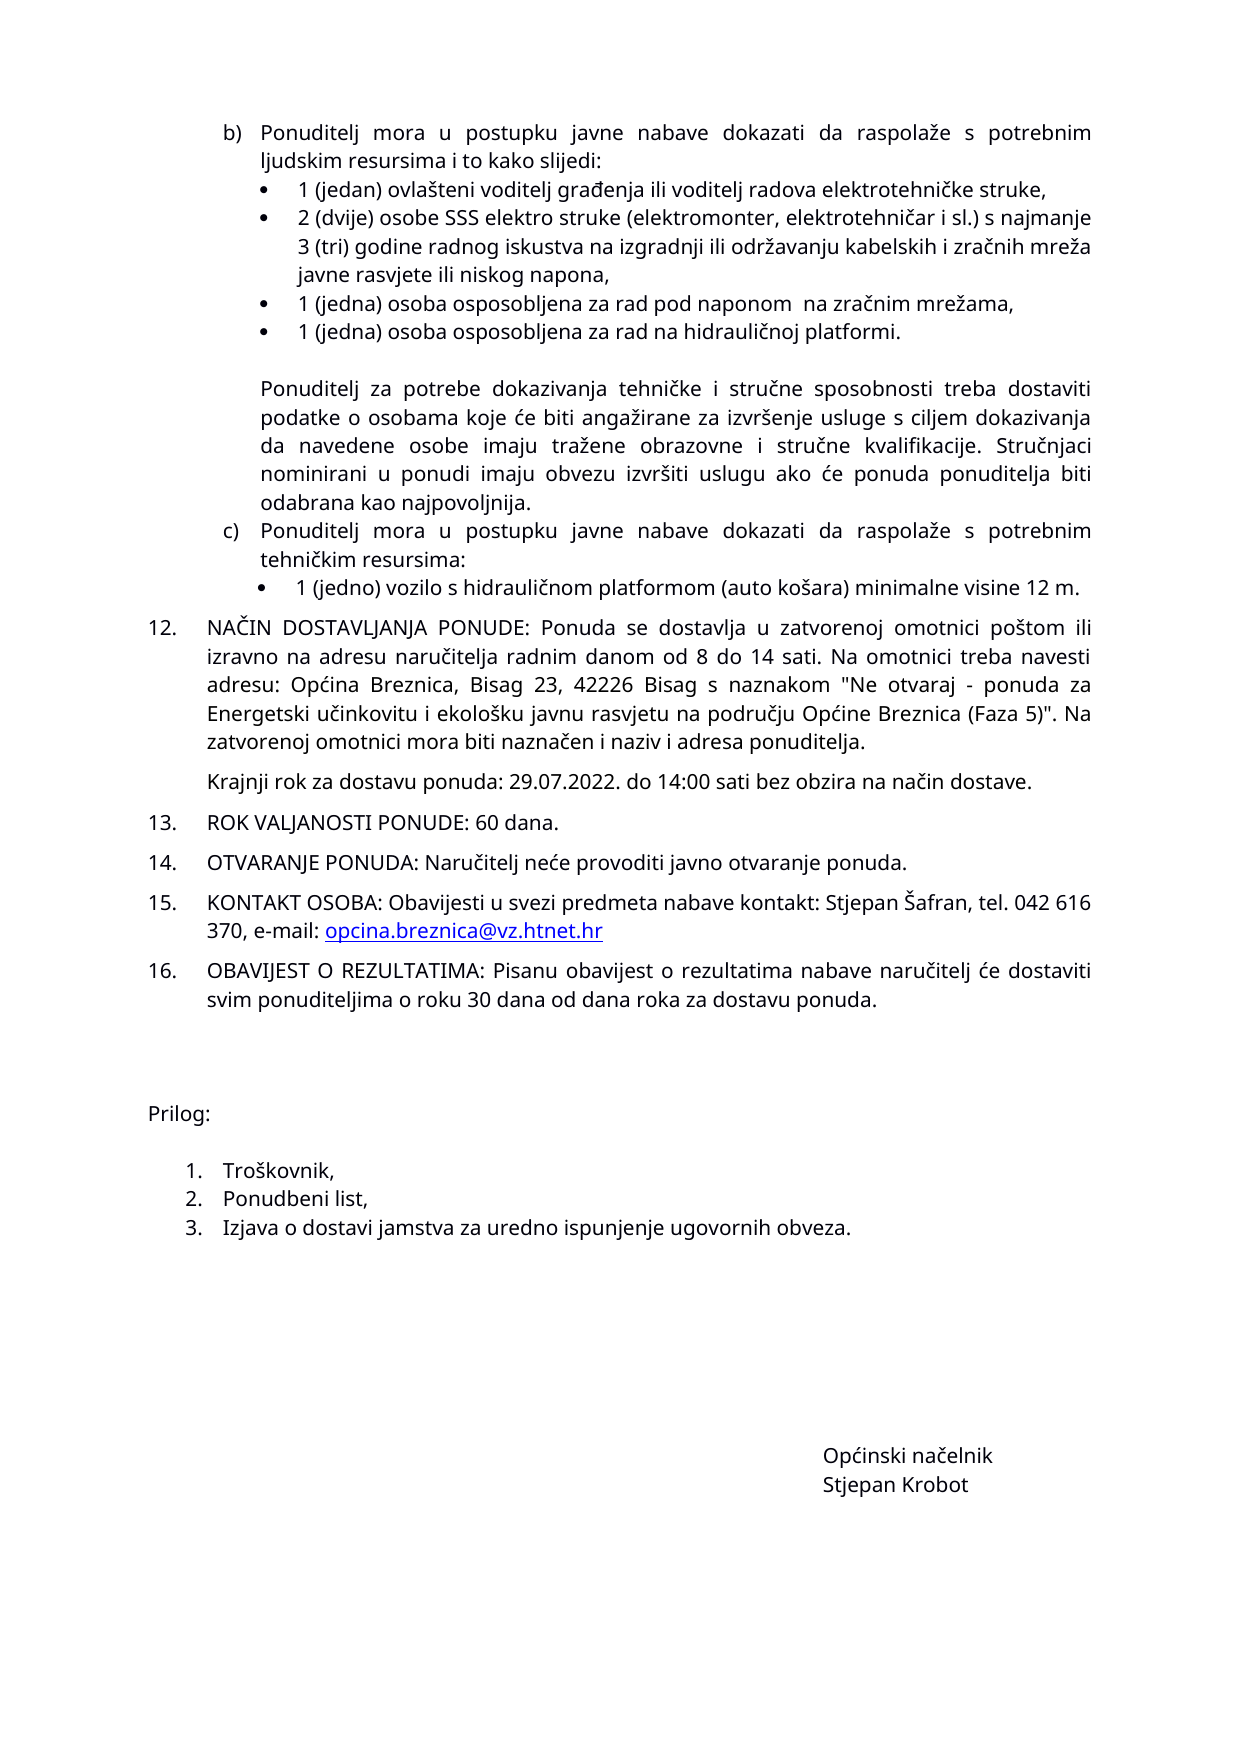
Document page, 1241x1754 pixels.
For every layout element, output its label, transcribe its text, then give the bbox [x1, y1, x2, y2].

list 1 (jedna) osoba osposobljena za rad pod naponom na zračnim mrežama, [260, 289, 1093, 317]
list NAČIN DOSTAVLJANJA PONUDE: Ponuda se dostavlja u zatvorenoj omotnici poštom ili izravno na adresu naručitelja radnim danom od 8 do 14 sati. Na omotnici treba navesti adresu: Općina Breznica, Bisag 23, 42226 Bisag s naznakom "Ne otvaraj - ponuda za Energetski učinkovitu i ekološku javnu rasvjetu na području Općine Breznica (Faza 5)". Na zatvorenoj omotnici mora biti naznačen i naziv i adresa ponuditelja. [148, 613, 1093, 756]
list Ponudbeni list, [185, 1184, 1093, 1213]
list 1 (jedno) vozilo s hidrauličnom platformom (auto košara) minimalne visine 12 m. [258, 573, 1093, 602]
text Krajnji rok za dostavu ponuda: 29.07.2022. do 14:00 sati bez obzira na način dostave. [207, 767, 1093, 796]
list 1 (jedna) osoba osposobljena za rad na hidrauličnoj platformi. [260, 317, 1093, 346]
list OTVARANJE PONUDA: Naručitelj neće provoditi javno otvaranje ponuda. [148, 848, 1093, 876]
list ROK VALJANOSTI PONUDE: 60 dana. [148, 808, 1093, 836]
list 2 (dvije) osobe SSS elektro struke (elektromonter, elektrotehničar i sl.) s najmanje 3 (tri) godine radnog iskustva na izgradnji ili održavanju kabelskih i zračnih mreža javne rasvjete ili niskog napona, [260, 203, 1093, 289]
list Izjava o dostavi jamstva za uredno ispunjenje ugovornih obveza. [185, 1213, 1093, 1241]
list KONTAKT OSOBA: Obavijesti u svezi predmeta nabave kontakt: Stjepan Šafran, tel. 042 616 370, e-mail: opcina.breznica@vz.htnet.hr [148, 888, 1093, 945]
text Prilog: [148, 1099, 1093, 1127]
text Općinski načelnik [148, 1442, 1093, 1470]
list Ponuditelj mora u postupku javne nabave dokazati da raspolaže s potrebnim tehničkim resursima: [223, 516, 1093, 573]
list OBAVIJEST O REZULTATIMA: Pisanu obavijest o rezultatima nabave naručitelj će dostaviti svim ponuditeljima o roku 30 dana od dana roka za dostavu ponuda. [148, 957, 1093, 1013]
list 1 (jedan) ovlašteni voditelj građenja ili voditelj radova elektrotehničke struke, [260, 175, 1093, 203]
list Ponuditelj mora u postupku javne nabave dokazati da raspolaže s potrebnim ljudskim resursima i to kako slijedi: [223, 118, 1093, 175]
text Ponuditelj za potrebe dokazivanja tehničke i stručne sposobnosti treba dostaviti podatke o osobama koje će biti angažirane za izvršenje usluge s ciljem dokazivanja da navedene osobe imaju tražene obrazovne i stručne kvalifikacije. Stručnjaci nominirani u ponudi imaju obvezu izvršiti uslugu ako će ponuda ponuditelja biti odabrana kao najpovoljnija. [260, 374, 1093, 516]
text Stjepan Krobot [148, 1470, 1093, 1498]
list Troškovnik, [185, 1156, 1093, 1184]
